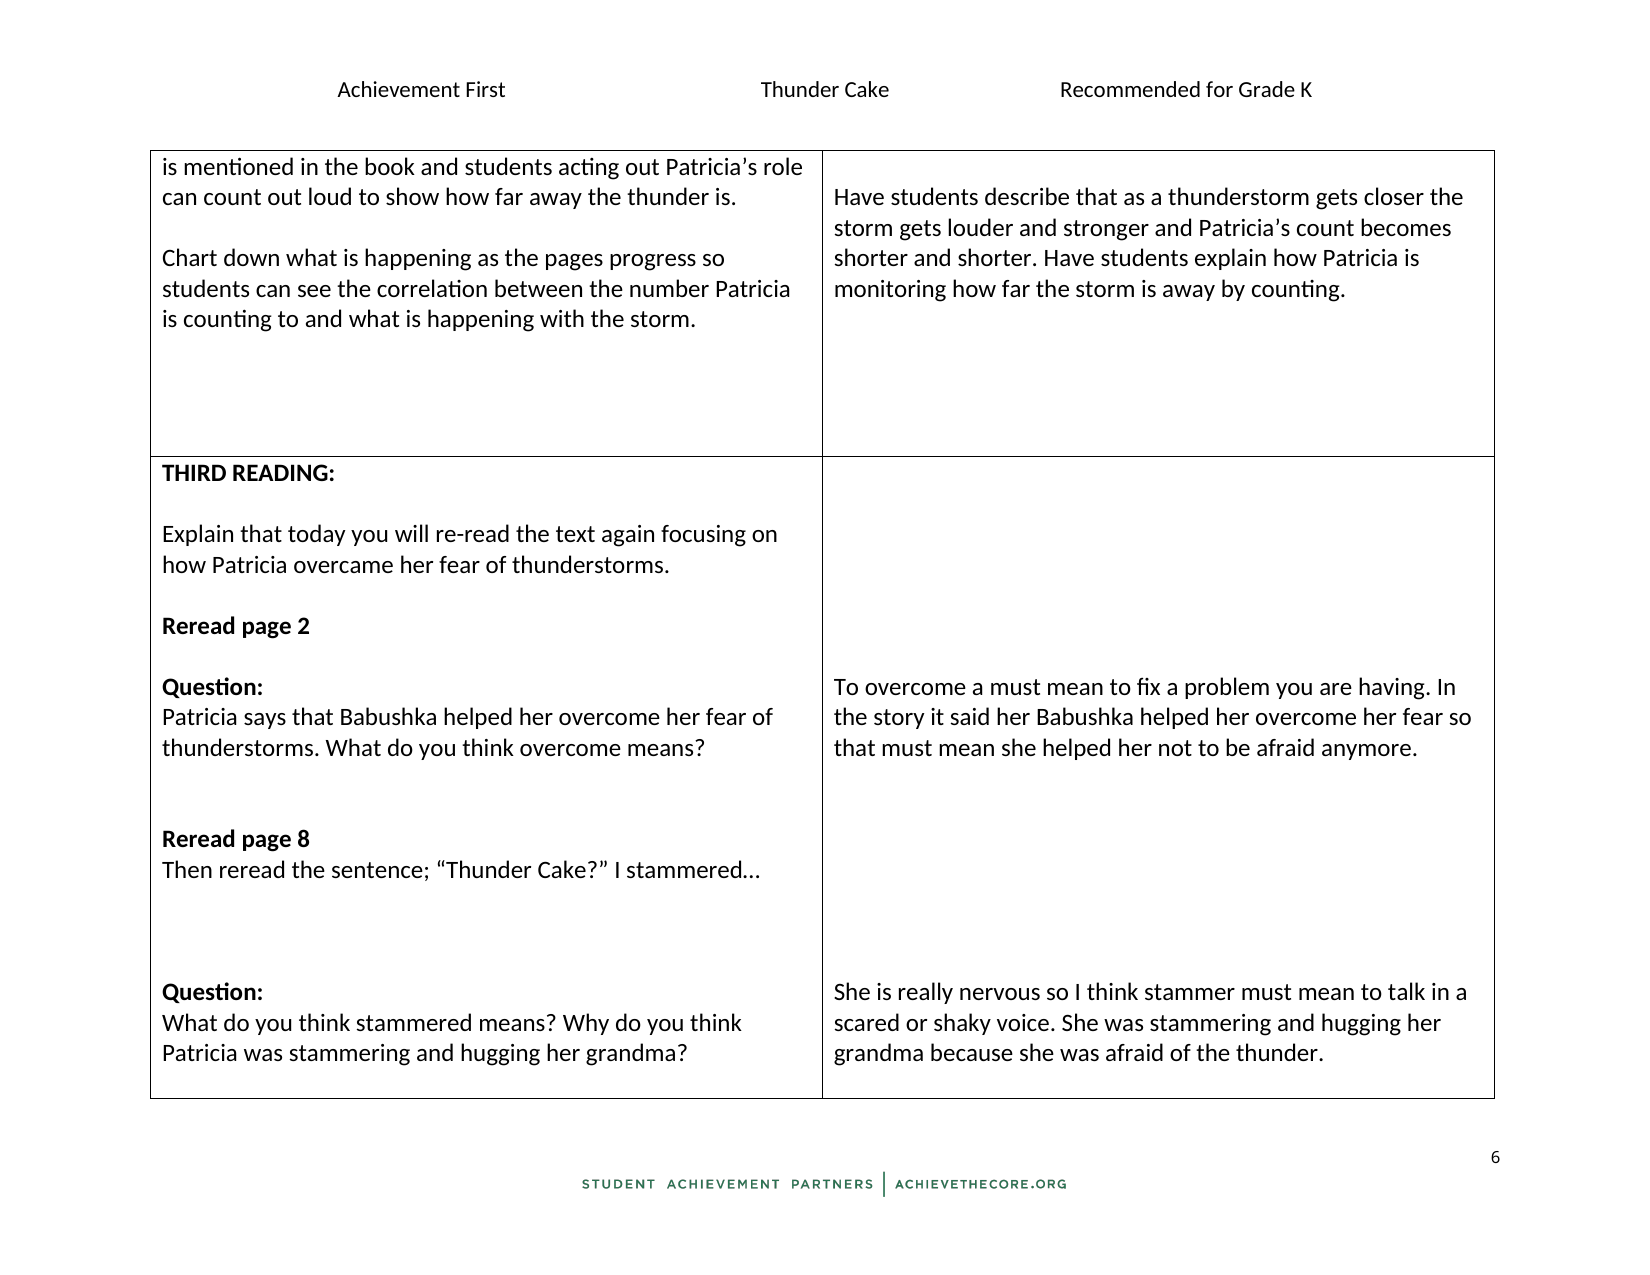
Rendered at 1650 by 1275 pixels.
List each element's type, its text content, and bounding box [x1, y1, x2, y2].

picture [571, 1168, 1079, 1200]
